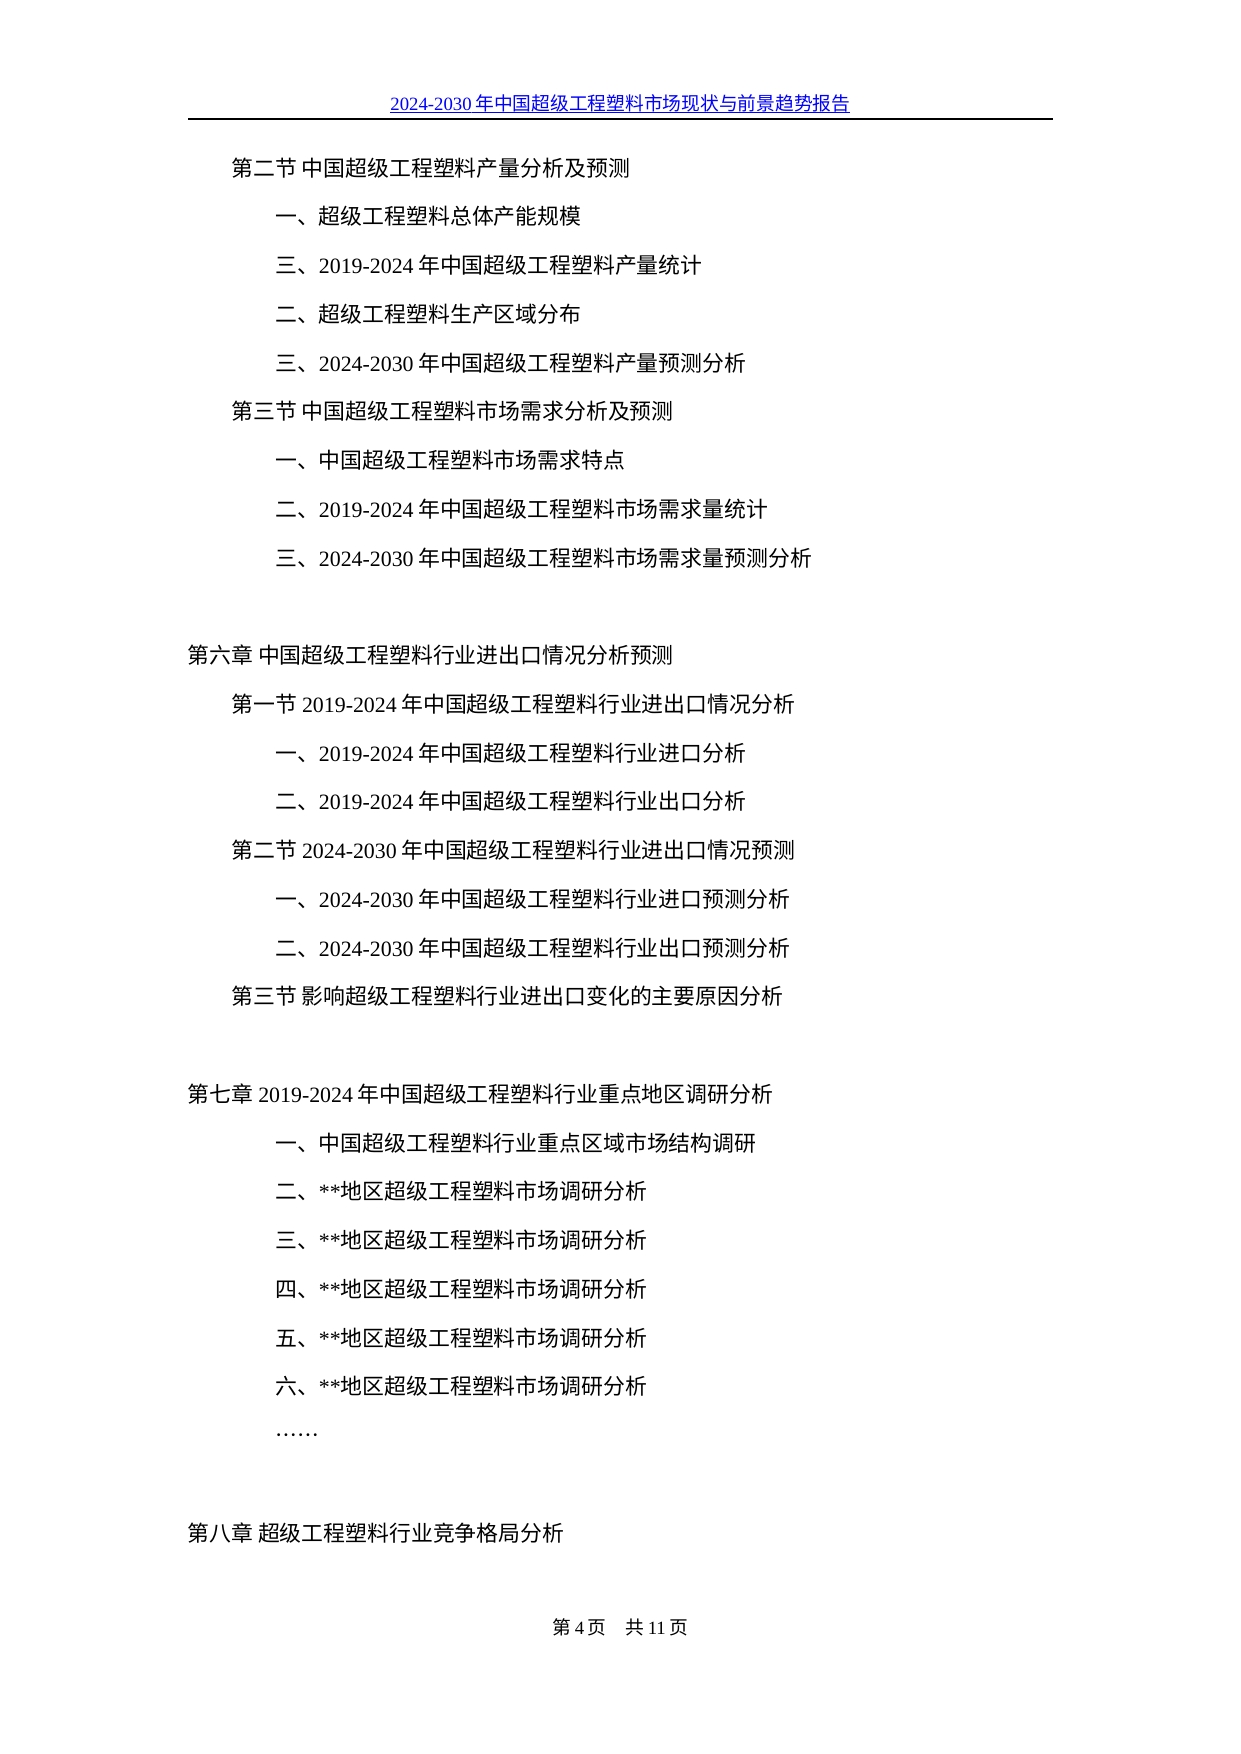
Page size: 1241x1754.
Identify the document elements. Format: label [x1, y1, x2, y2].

text [187, 150, 1053, 1548]
